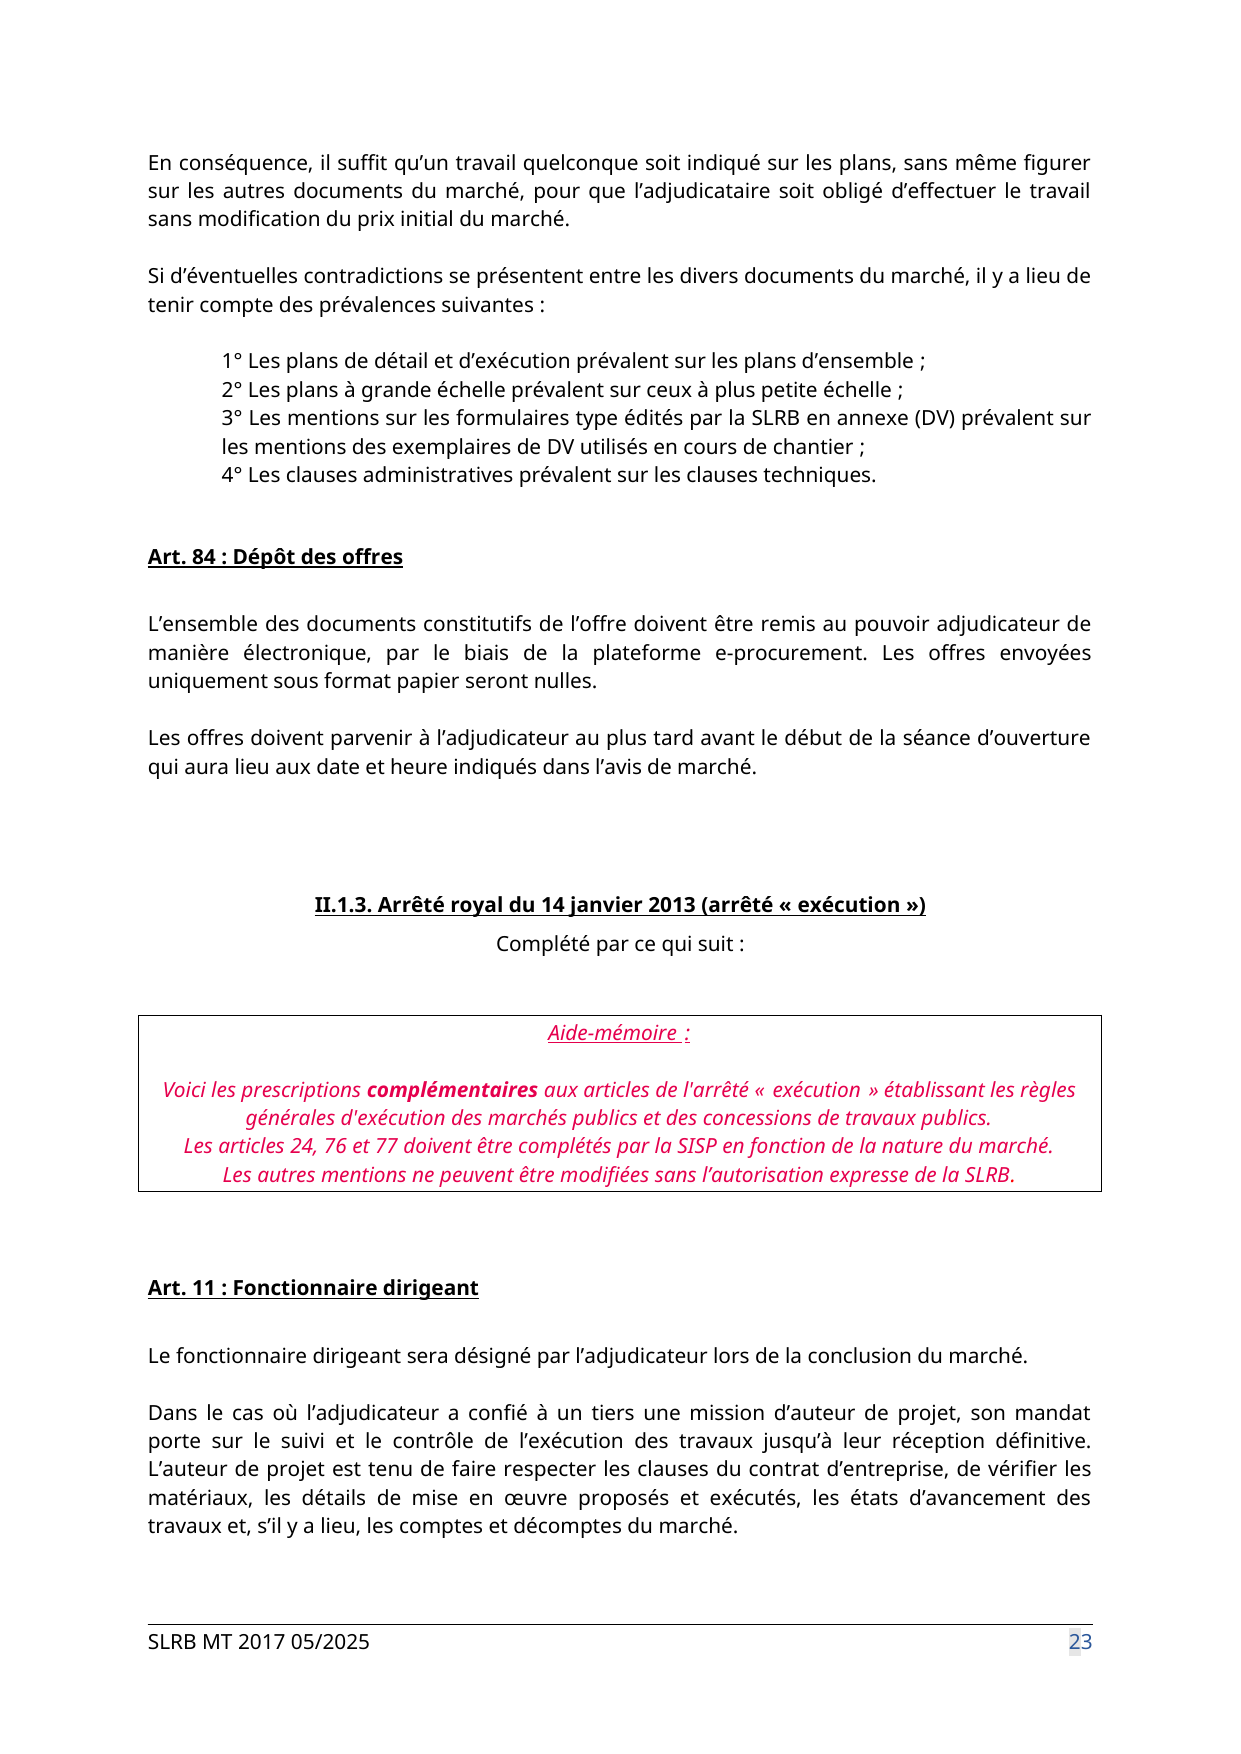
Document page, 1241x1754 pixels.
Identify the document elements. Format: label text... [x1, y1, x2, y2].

text Complété par ce qui suit : [148, 929, 1093, 958]
text 2° Les plans à grande échelle prévalent sur ceux à plus petite échelle ; [148, 375, 1093, 403]
text 4° Les clauses administratives prévalent sur les clauses techniques. [221, 460, 1093, 489]
text 1° Les plans de détail et d’exécution prévalent sur les plans d’ensemble ; [148, 347, 1093, 375]
text 3° Les mentions sur les formulaires type édités par la SLRB en annexe (DV) prévalent sur les mentions des exemplaires de DV utilisés en cours de chantier ; [221, 403, 1093, 460]
subtitle Art. 84 : Dépôt des offres [148, 542, 1093, 571]
text Voici les prescriptions complémentaires aux articles de l'arrêté « exécution » établissant les règles générales d'exécution des marchés publics et des concessions de travaux publics. [148, 1075, 1093, 1132]
text Aide-mémoire : [139, 1016, 1101, 1046]
text Les articles 24, 76 et 77 doivent être complétés par la SISP en fonction de la nature du marché. [148, 1132, 1093, 1157]
text Si d’éventuelles contradictions se présentent entre les divers documents du marché, il y a lieu de tenir compte des prévalences suivantes : [148, 261, 1093, 318]
text En conséquence, il suffit qu’un travail quelconque soit indiqué sur les plans, sans même figurer sur les autres documents du marché, pour que l’adjudicataire soit obligé d’effectuer le travail sans modification du prix initial du marché. [148, 148, 1093, 233]
text Les offres doivent parvenir à l’adjudicateur au plus tard avant le début de la séance d’ouverture qui aura lieu aux date et heure indiqués dans l’avis de marché. [148, 723, 1093, 780]
text L’ensemble des documents constitutifs de l’offre doivent être remis au pouvoir adjudicateur de manière électronique, par le biais de la plateforme e-procurement. Les offres envoyées uniquement sous format papier seront nulles. [148, 609, 1093, 695]
subtitle II.1.3. Arrêté royal du 14 janvier 2013 (arrêté « exécution ») [148, 891, 1093, 919]
text Dans le cas où l’adjudicateur a confié à un tiers une mission d’auteur de projet, son mandat porte sur le suivi et le contrôle de l’exécution des travaux jusqu’à leur réception définitive. L’auteur de projet est tenu de faire respecter les clauses du contrat d’entreprise, de vérifier les matériaux, les détails de mise en œuvre proposés et exécutés, les états d’avancement des travaux et, s’il y a lieu, les comptes et décomptes du marché. [148, 1398, 1093, 1540]
text Le fonctionnaire dirigeant sera désigné par l’adjudicateur lors de la conclusion du marché. [148, 1341, 1093, 1369]
subtitle Art. 11 : Fonctionnaire dirigeant [148, 1273, 1093, 1302]
text Les autres mentions ne peuvent être modifiées sans l’autorisation expresse de la SLRB. [139, 1157, 1101, 1191]
